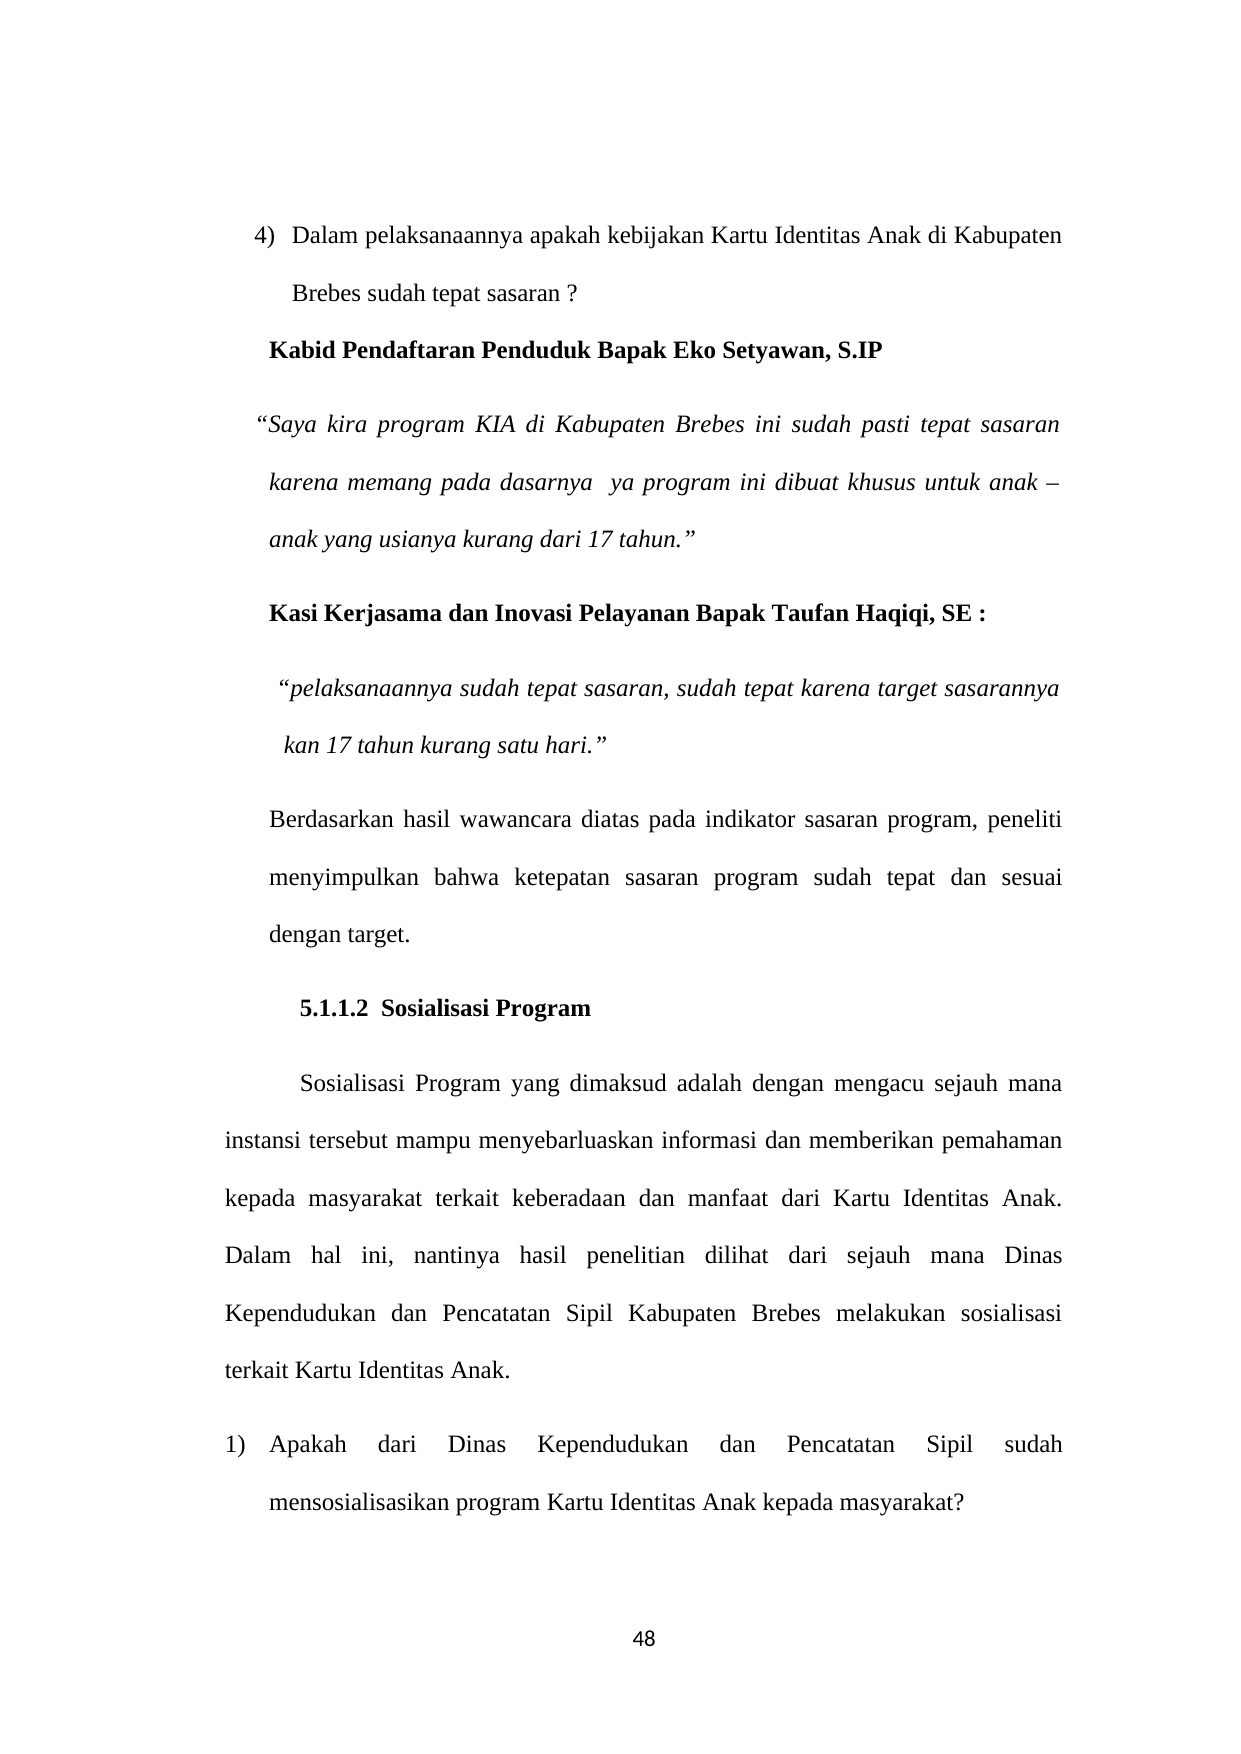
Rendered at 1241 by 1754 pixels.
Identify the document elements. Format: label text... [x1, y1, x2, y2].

text “pelaksanaannya sudah tepat sasaran, sudah tepat karena target sasarannya kan 17 tahun kurang satu hari.” [269, 673, 1063, 759]
text Sosialisasi Program yang dimaksud adalah dengan mengacu sejauh mana instansi tersebut mampu menyebarluaskan informasi dan memberikan pemahaman kepada masyarakat terkait keberadaan dan manfaat dari Kartu Identitas Anak. Dalam hal ini, nantinya hasil penelitian dilihat dari sejauh mana Dinas Kependudukan dan Pencatatan Sipil Kabupaten Brebes melakukan sosialisasi terkait Kartu Identitas Anak. [224, 1068, 1063, 1384]
text Kasi Kerjasama dan Inovasi Pelayanan Bapak Taufan Haqiqi, SE : [269, 598, 1063, 627]
text Berdasarkan hasil wawancara diatas pada indikator sasaran program, peneliti menyimpulkan bahwa ketepatan sasaran program sudah tepat dan sesuai dengan target. [269, 804, 1063, 948]
list Dalam pelaksanaannya apakah kebijakan Kartu Identitas Anak di Kabupaten Brebes sudah tepat sasaran ? [254, 220, 1063, 306]
text 5.1.1.2 Sosialisasi Program [254, 993, 1063, 1022]
list Kabid Pendaftaran Penduduk Bapak Eko Setyawan, S.IP [269, 335, 1063, 364]
text “Saya kira program KIA di Kabupaten Brebes ini sudah pasti tepat sasaran karena memang pada dasarnya ya program ini dibuat khusus untuk anak – anak yang usianya kurang dari 17 tahun.” [254, 409, 1063, 553]
list Apakah dari Dinas Kependudukan dan Pencatatan Sipil sudah mensosialisasikan program Kartu Identitas Anak kepada masyarakat? [224, 1429, 1063, 1516]
